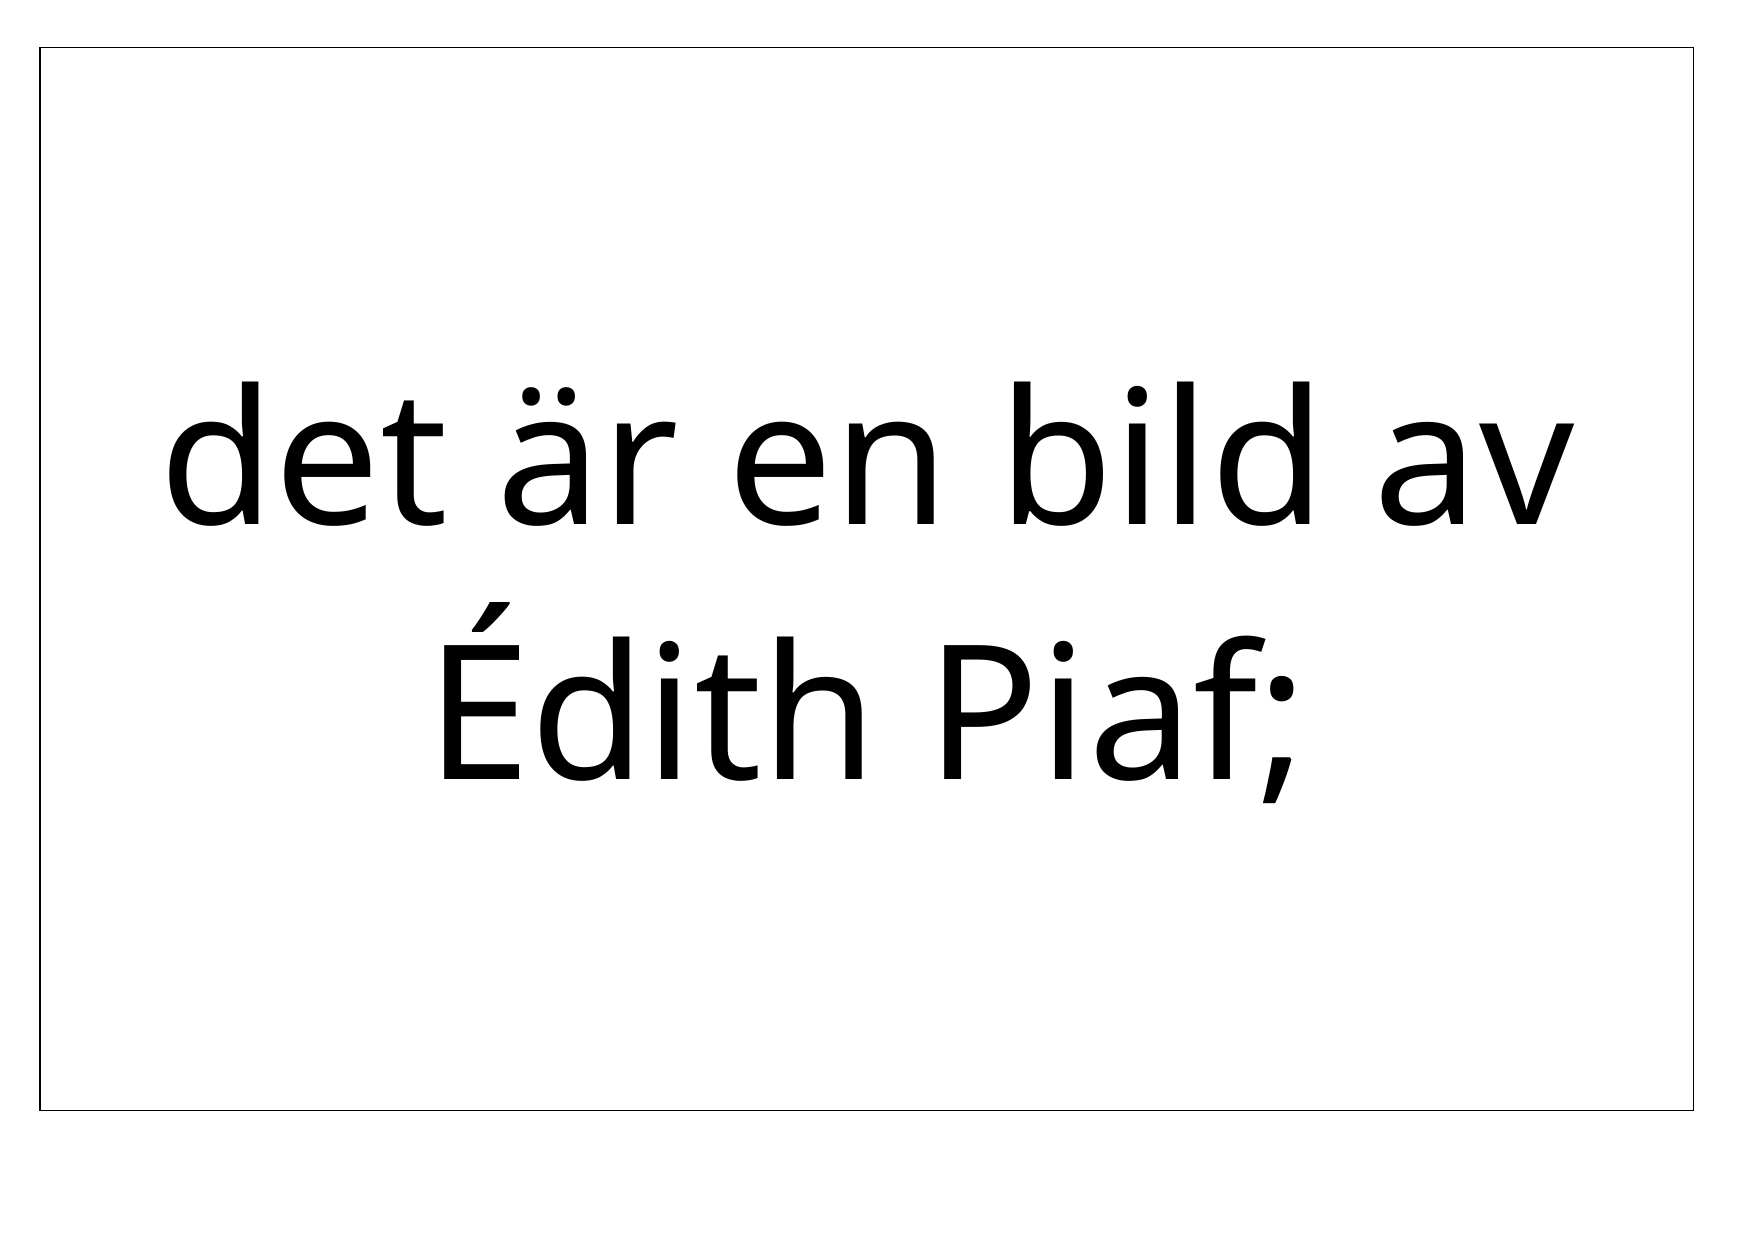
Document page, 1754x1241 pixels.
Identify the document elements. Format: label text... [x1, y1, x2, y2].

table_cell det är en bild av Édith Piaf; [41, 48, 1693, 1110]
